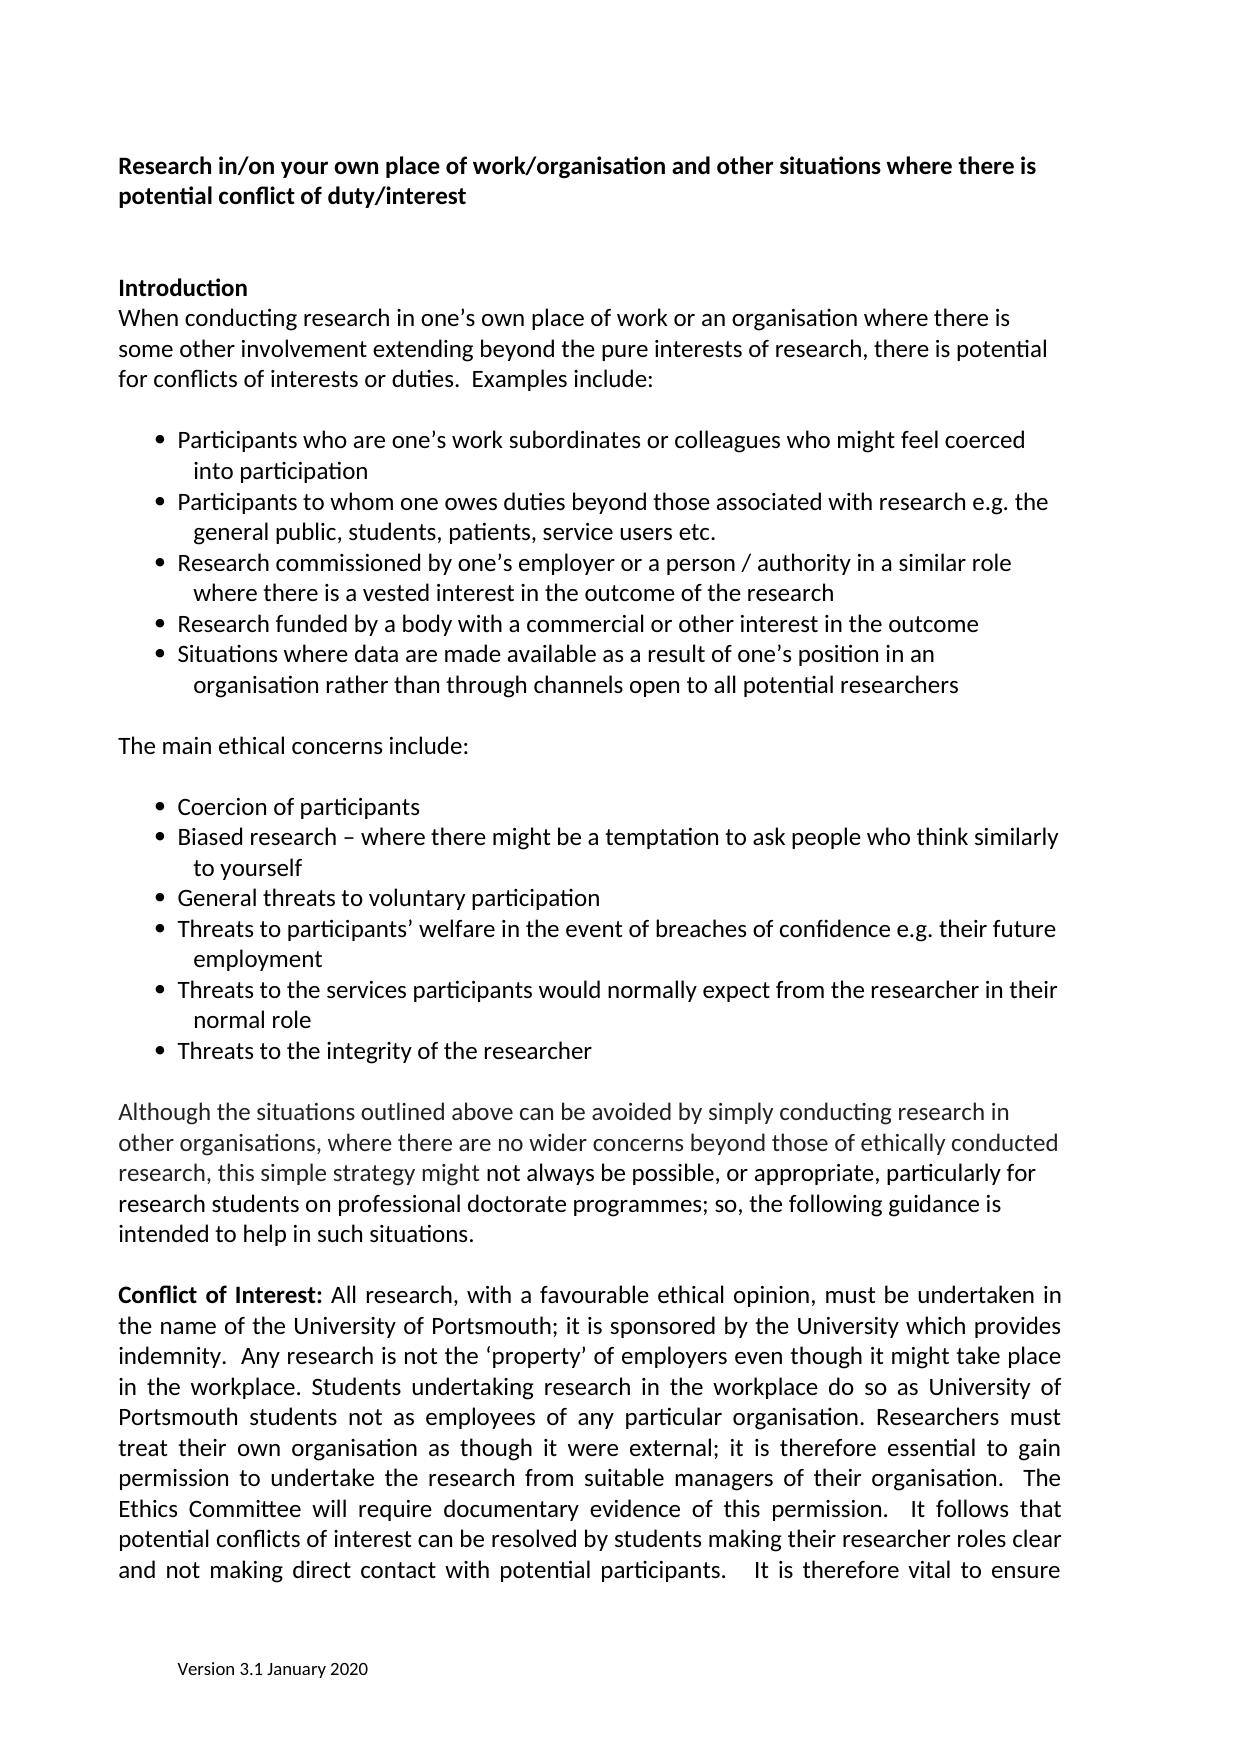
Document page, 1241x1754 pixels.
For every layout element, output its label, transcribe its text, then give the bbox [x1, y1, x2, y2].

list Research commissioned by one’s employer or a person / authority in a similar role where there is a vested interest in the outcome of the research [156, 547, 1063, 608]
text When conducting research in one’s own place of work or an organisation where there is some other involvement extending beyond the pure interests of research, there is potential for conflicts of interests or duties. Examples include: [118, 303, 1063, 394]
list Situations where data are made available as a result of one’s position in an organisation rather than through channels open to all potential researchers [156, 638, 1063, 699]
text Although the situations outlined above can be avoided by simply conducting research in other organisations, where there are no wider concerns beyond those of ethically conducted research, this simple strategy might not always be possible, or appropriate, particularly for research students on professional doctorate programmes; so, the following guidance is intended to help in such situations. [118, 1096, 1063, 1249]
text Research in/on your own place of work/organisation and other situations where there is potential conflict of duty/interest [118, 150, 1063, 211]
text The main ethical concerns include: [118, 730, 1063, 760]
list Threats to the integrity of the researcher [156, 1035, 1063, 1066]
list Biased research – where there might be a temptation to ask people who think similarly to yourself [156, 821, 1063, 882]
list Research funded by a body with a commercial or other interest in the outcome [156, 608, 1063, 638]
list Threats to the services participants would normally expect from the researcher in their normal role [156, 974, 1063, 1035]
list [118, 1279, 1063, 1584]
list Participants to whom one owes duties beyond those associated with research e.g. the general public, students, patients, service users etc. [156, 486, 1063, 547]
list Threats to participants’ welfare in the event of breaches of confidence e.g. their future employment [156, 913, 1063, 974]
list Coercion of participants [156, 791, 1063, 821]
list General threats to voluntary participation [156, 882, 1063, 913]
list Participants who are one’s work subordinates or colleagues who might feel coerced into participation [156, 425, 1063, 486]
text Introduction [118, 272, 1063, 303]
